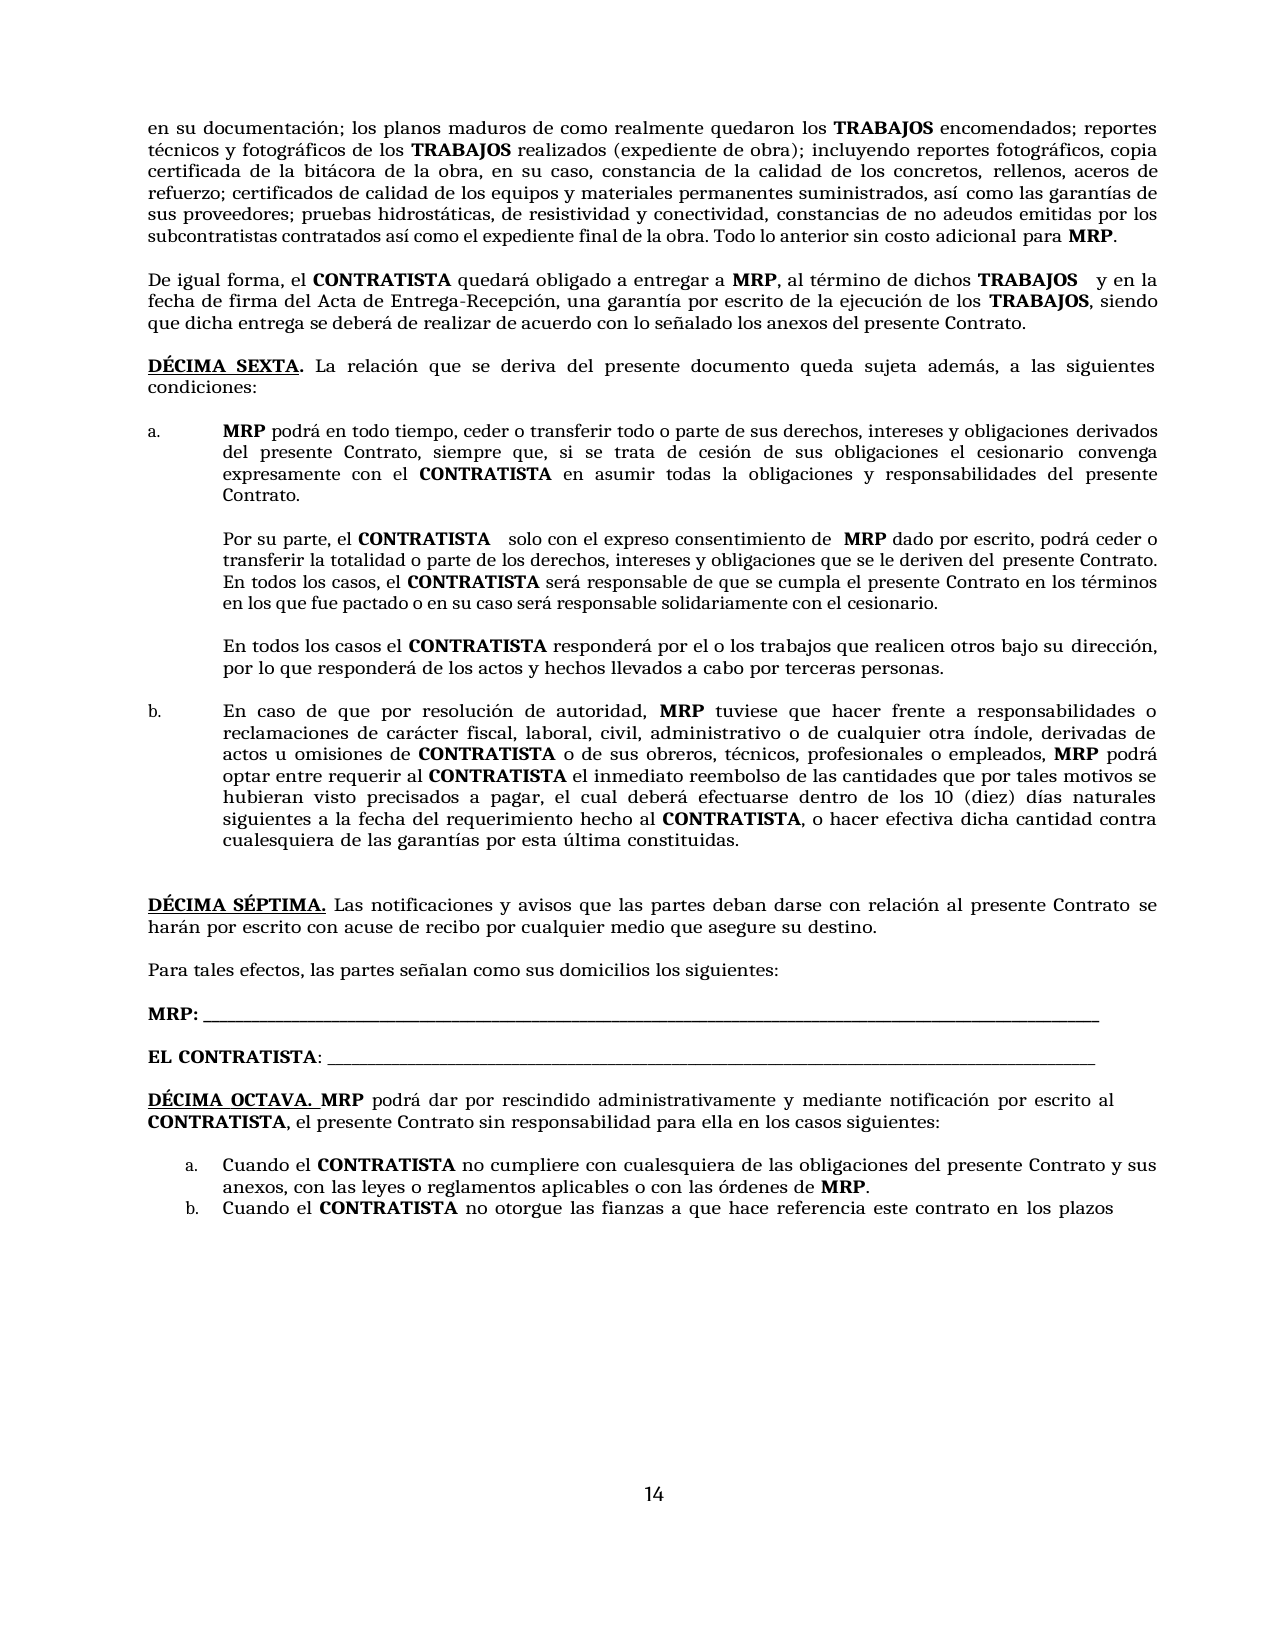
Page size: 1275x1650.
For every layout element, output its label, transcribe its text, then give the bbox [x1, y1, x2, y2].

list En caso de que por resolución de autoridad, MRP tuviese que hacer frente a responsabilidades o reclamaciones de carácter fiscal, laboral, civil, administrativo o de cualquier otra índole, derivadas de actos u omisiones de CONTRATISTA o de sus obreros, técnicos, profesionales o empleados, MRP podrá optar entre requerir al CONTRATISTA el inmediato reembolso de las cantidades que por tales motivos se hubieran visto precisados a pagar, el cual deberá efectuarse dentro de los 10 (diez) días naturales siguientes a la fecha del requerimiento hecho al CONTRATISTA, o hacer efectiva dicha cantidad contra cualesquiera de las garantías por esta última constituidas. [148, 701, 1158, 852]
text Por su parte, el CONTRATISTA solo con el expreso consentimiento de MRP dado por escrito, podrá ceder o transferir la totalidad o parte de los derechos, intereses y obligaciones que se le deriven del presente Contrato. En todos los casos, el CONTRATISTA será responsable de que se cumpla el presente Contrato en los términos en los que fue pactado o en su caso será responsable solidariamente con el cesionario. [223, 528, 1157, 614]
text De igual forma, el CONTRATISTA quedará obligado a entregar a MRP, al término de dichos TRABAJOS y en la fecha de firma del Acta de Entrega-Recepción, una garantía por escrito de la ejecución de los TRABAJOS, siendo que dicha entrega se deberá de realizar de acuerdo con lo señalado los anexos del presente Contrato. [148, 269, 1158, 334]
text DÉCIMA SEXTA. La relación que se deriva del presente documento queda sujeta además, a las siguientes condiciones: [148, 355, 1157, 398]
text CONTRATISTA, el presente Contrato sin responsabilidad para ella en los casos siguientes: [148, 1111, 1177, 1133]
text DÉCIMA SÉPTIMA. Las notificaciones y avisos que las partes deban darse con relación al presente Contrato se harán por escrito con acuse de recibo por cualquier medio que asegure su destino. [148, 895, 1157, 938]
subtitle MRP: ________________________________________________________________________________________________________________ [148, 1003, 1177, 1025]
list Cuando el CONTRATISTA no otorgue las fianzas a que hace referencia este contrato en los plazos [185, 1198, 1177, 1219]
text en su documentación; los planos maduros de como realmente quedaron los TRABAJOS encomendados; reportes técnicos y fotográficos de los TRABAJOS realizados (expediente de obra); incluyendo reportes fotográficos, copia certificada de la bitácora de la obra, en su caso, constancia de la calidad de los concretos, rellenos, aceros de refuerzo; certificados de calidad de los equipos y materiales permanentes suministrados, así como las garantías de sus proveedores; pruebas hidrostáticas, de resistividad y conectividad, constancias de no adeudos emitidas por los subcontratistas contratados así como el expediente final de la obra. Todo lo anterior sin costo adicional para MRP. [148, 118, 1158, 247]
text DÉCIMA OCTAVA. MRP podrá dar por rescindido administrativamente y mediante notificación por escrito al [148, 1090, 1177, 1111]
list MRP podrá en todo tiempo, ceder o transferir todo o parte de sus derechos, intereses y obligaciones derivados del presente Contrato, siempre que, si se trata de cesión de sus obligaciones el cesionario convenga expresamente con el CONTRATISTA en asumir todas la obligaciones y responsabilidades del presente Contrato. [148, 420, 1158, 506]
text En todos los casos el CONTRATISTA responderá por el o los trabajos que realicen otros bajo su dirección, por lo que responderá de los actos y hechos llevados a cabo por terceras personas. [223, 636, 1157, 679]
list Cuando el CONTRATISTA no cumpliere con cualesquiera de las obligaciones del presente Contrato y sus anexos, con las leyes o reglamentos aplicables o con las órdenes de MRP. [185, 1154, 1157, 1198]
subtitle EL CONTRATISTA: ________________________________________________________________________________________________ [148, 1046, 1177, 1068]
text Para tales efectos, las partes señalan como sus domicilios los siguientes: [148, 959, 1177, 981]
